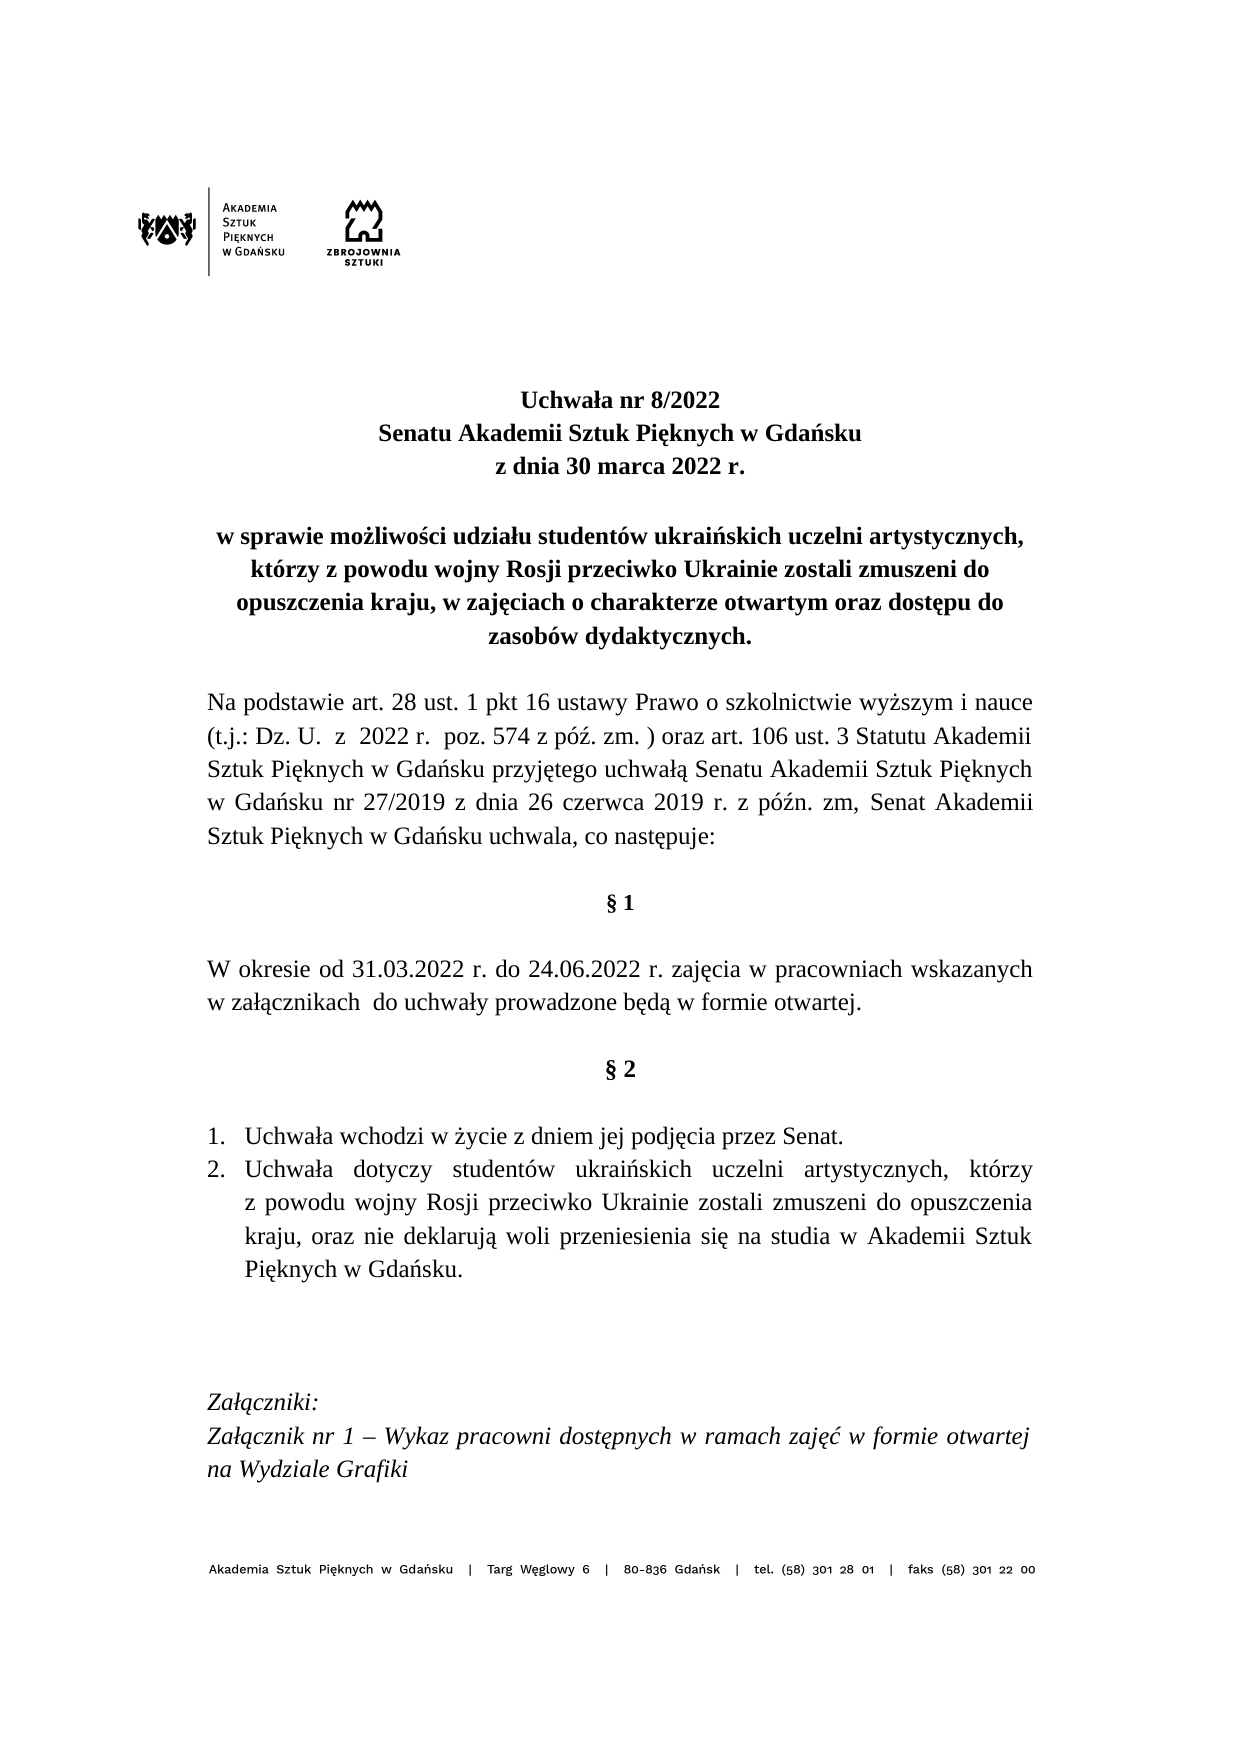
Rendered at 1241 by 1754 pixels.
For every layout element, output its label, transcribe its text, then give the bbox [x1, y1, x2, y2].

list Uchwała dotyczy studentów ukraińskich uczelni artystycznych, którzy z powodu wojny Rosji przeciwko Ukrainie zostali zmuszeni do opuszczenia kraju, oraz nie deklarują woli przeniesienia się na studia w Akademii Sztuk Pięknych w Gdańsku. [207, 1151, 1033, 1284]
text W okresie od 31.03.2022 r. do 24.06.2022 r. zajęcia w pracowniach wskazanych w załącznikach do uchwały prowadzone będą w formie otwartej. [207, 951, 1033, 1017]
picture [0, 1, 1241, 297]
text Uchwała nr 8/2022 [207, 385, 1033, 414]
text Na podstawie art. 28 ust. 1 pkt 16 ustawy Prawo o szkolnictwie wyższym i nauce (t.j.: Dz. U. z 2022 r. poz. 574 z póź. zm. ) oraz art. 106 ust. 3 Statutu Akademii Sztuk Pięknych w Gdańsku przyjętego uchwałą Senatu Akademii Sztuk Pięknych w Gdańsku nr 27/2019 z dnia 26 czerwca 2019 r. z późn. zm, Senat Akademii Sztuk Pięknych w Gdańsku uchwala, co następuje: [207, 684, 1033, 851]
picture [1, 1517, 1241, 1754]
text § 1 [207, 884, 1033, 917]
text z dnia 30 marca 2022 r. [207, 451, 1033, 480]
text w sprawie możliwości udziału studentów ukraińskich uczelni artystycznych, którzy z powodu wojny Rosji przeciwko Ukrainie zostali zmuszeni do opuszczenia kraju, w zajęciach o charakterze otwartym oraz dostępu do zasobów dydaktycznych. [207, 517, 1033, 651]
text Senatu Akademii Sztuk Pięknych w Gdańsku [207, 418, 1033, 447]
text § 2 [207, 1051, 1033, 1084]
text Załącznik nr 1 – Wykaz pracowni dostępnych w ramach zajęć w formie otwartej na Wydziale Grafiki [207, 1417, 1033, 1484]
list Uchwała wchodzi w życie z dniem jej podjęcia przez Senat. [207, 1117, 1033, 1151]
text Załączniki: [207, 1384, 1033, 1417]
